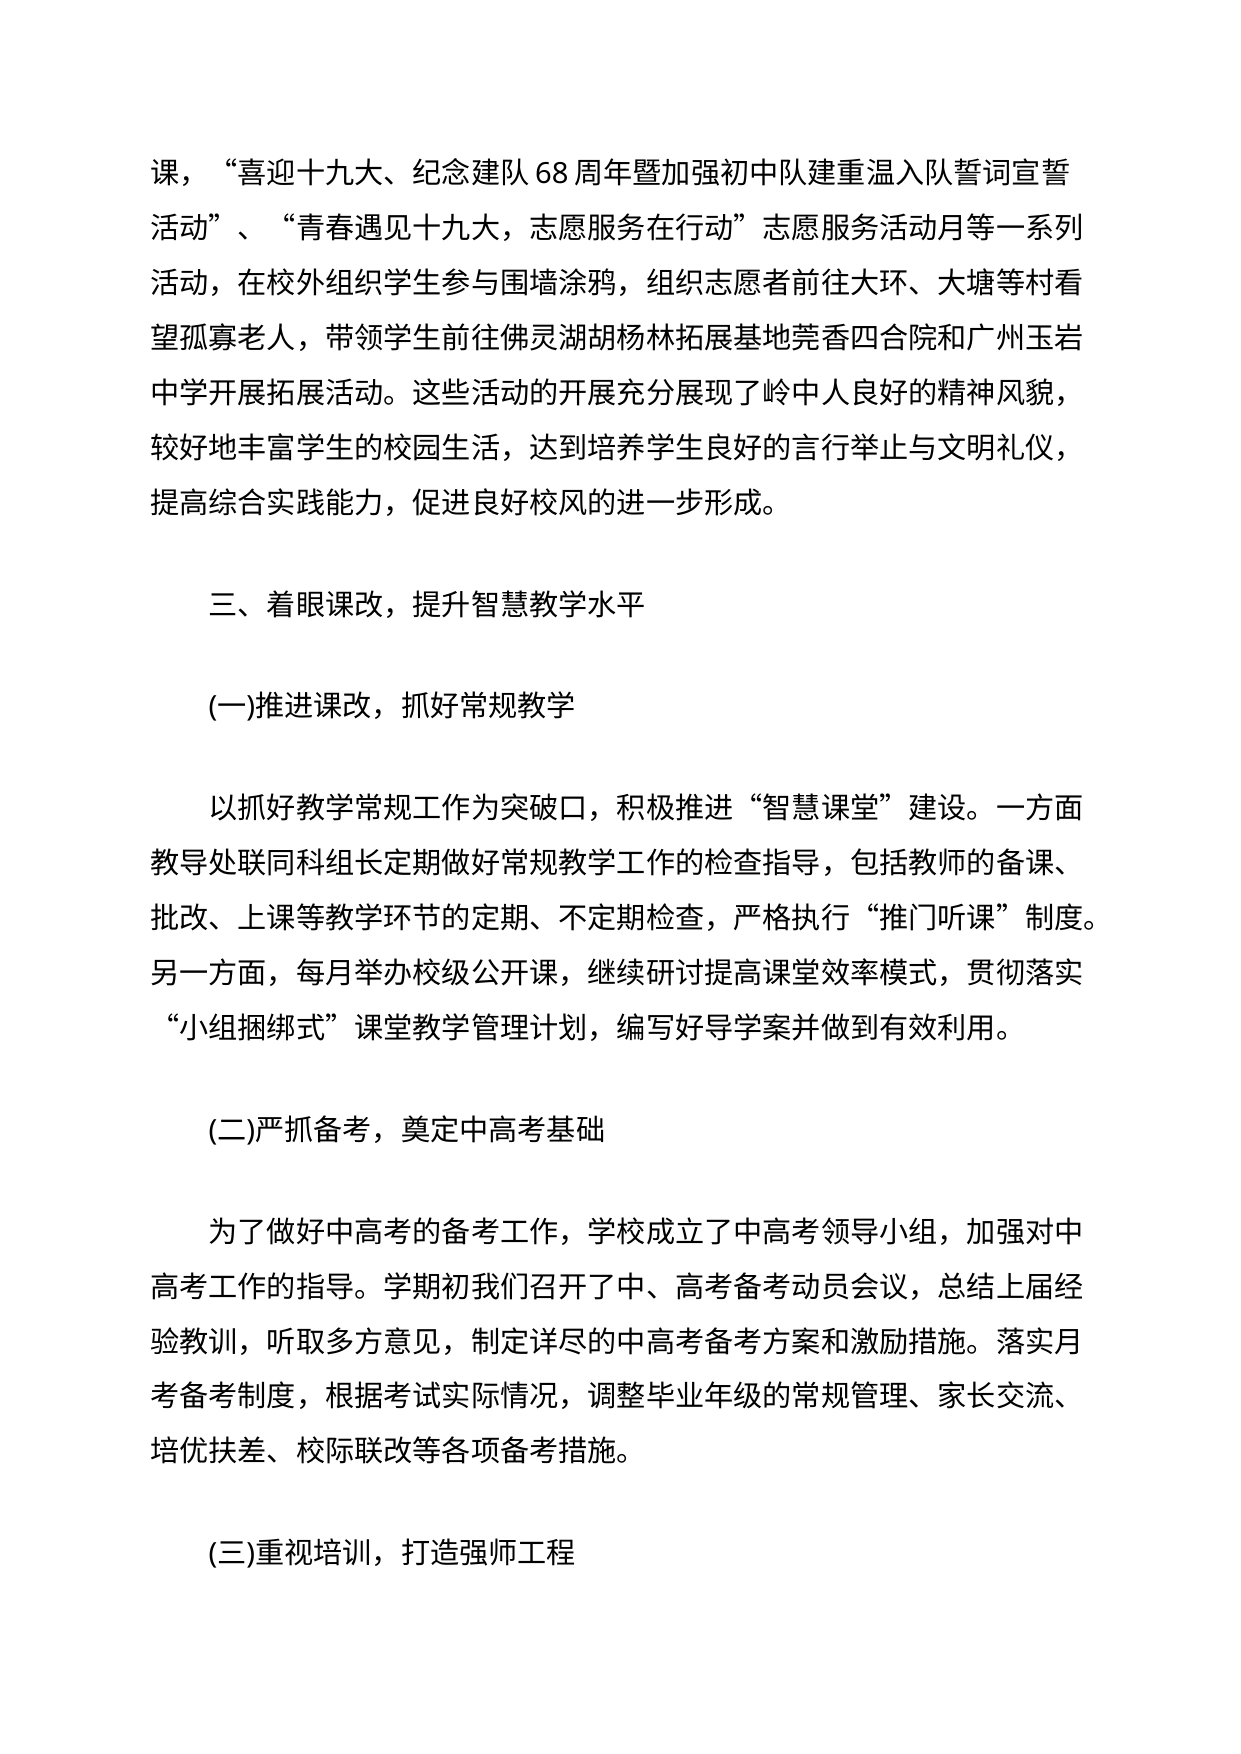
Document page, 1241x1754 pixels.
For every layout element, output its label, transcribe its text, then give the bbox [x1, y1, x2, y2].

text 以抓好教学常规工作为突破口，积极推进“智慧课堂”建设。一方面教导处联同科组长定期做好常规教学工作的检查指导，包括教师的备课、批改、上课等教学环节的定期、不定期检查，严格执行“推门听课”制度。另一方面，每月举办校级公开课，继续研讨提高课堂效率模式，贯彻落实“小组捆绑式”课堂教学管理计划，编写好导学案并做到有效利用。 [150, 785, 1090, 1047]
text (二)严抓备考，奠定中高考基础 [150, 1106, 1090, 1149]
text (三)重视培训，打造强师工程 [150, 1530, 1090, 1572]
text 三、着眼课改，提升智慧教学水平 [150, 581, 1090, 623]
text (一)推进课改，抓好常规教学 [150, 683, 1090, 725]
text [150, 150, 1090, 522]
text 为了做好中高考的备考工作，学校成立了中高考领导小组，加强对中高考工作的指导。学期初我们召开了中、高考备考动员会议，总结上届经验教训，听取多方意见，制定详尽的中高考备考方案和激励措施。落实月考备考制度，根据考试实际情况，调整毕业年级的常规管理、家长交流、培优扶差、校际联改等各项备考措施。 [150, 1208, 1090, 1470]
